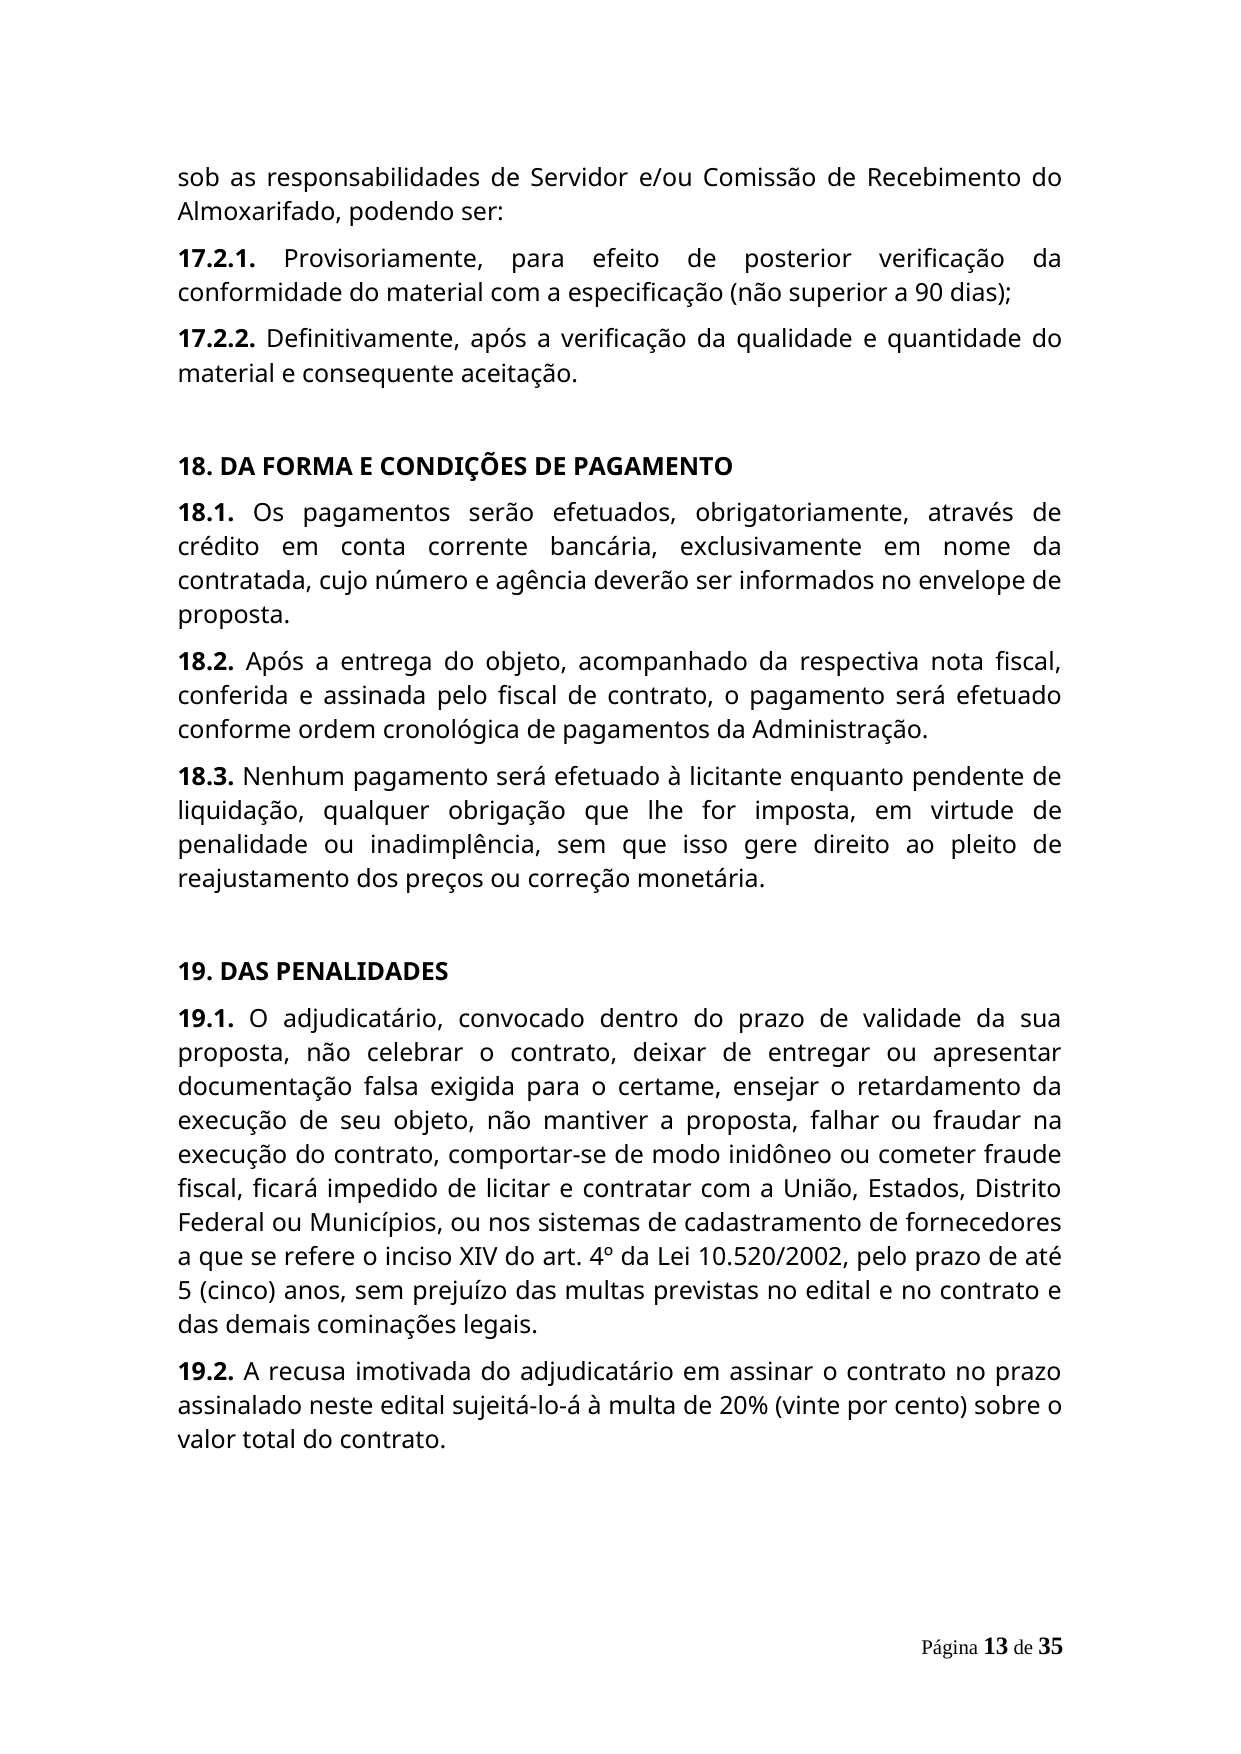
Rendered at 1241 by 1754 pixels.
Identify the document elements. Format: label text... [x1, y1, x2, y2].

text 17.2.2. Definitivamente, após a verificação da qualidade e quantidade do material e consequente aceitação. [177, 321, 1063, 389]
text 18.1. Os pagamentos serão efetuados, obrigatoriamente, através de crédito em conta corrente bancária, exclusivamente em nome da contratada, cujo número e agência deverão ser informados no envelope de proposta. [177, 495, 1063, 631]
text 18.2. Após a entrega do objeto, acompanhado da respectiva nota fiscal, conferida e assinada pelo fiscal de contrato, o pagamento será efetuado conforme ordem cronológica de pagamentos da Administração. [177, 644, 1063, 746]
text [177, 160, 1063, 228]
text 19. DAS PENALIDADES [177, 954, 1063, 988]
text 18. DA FORMA E CONDIÇÕES DE PAGAMENTO [177, 448, 1063, 482]
text 18.3. Nenhum pagamento será efetuado à licitante enquanto pendente de liquidação, qualquer obrigação que lhe for imposta, em virtude de penalidade ou inadimplência, sem que isso gere direito ao pleito de reajustamento dos preços ou correção monetária. [177, 758, 1063, 894]
text 19.1. O adjudicatário, convocado dentro do prazo de validade da sua proposta, não celebrar o contrato, deixar de entregar ou apresentar documentação falsa exigida para o certame, ensejar o retardamento da execução de seu objeto, não mantiver a proposta, falhar ou fraudar na execução do contrato, comportar-se de modo inidôneo ou cometer fraude fiscal, ficará impedido de licitar e contratar com a União, Estados, Distrito Federal ou Municípios, ou nos sistemas de cadastramento de fornecedores a que se refere o inciso XIV do art. 4º da Lei 10.520/2002, pelo prazo de até 5 (cinco) anos, sem prejuízo das multas previstas no edital e no contrato e das demais cominações legais. [177, 1000, 1063, 1341]
text 19.2. A recusa imotivada do adjudicatário em assinar o contrato no prazo assinalado neste edital sujeitá-lo-á à multa de 20% (vinte por cento) sobre o valor total do contrato. [177, 1353, 1063, 1456]
text 17.2.1. Provisoriamente, para efeito de posterior verificação da conformidade do material com a especificação (não superior a 90 dias); [177, 241, 1063, 309]
